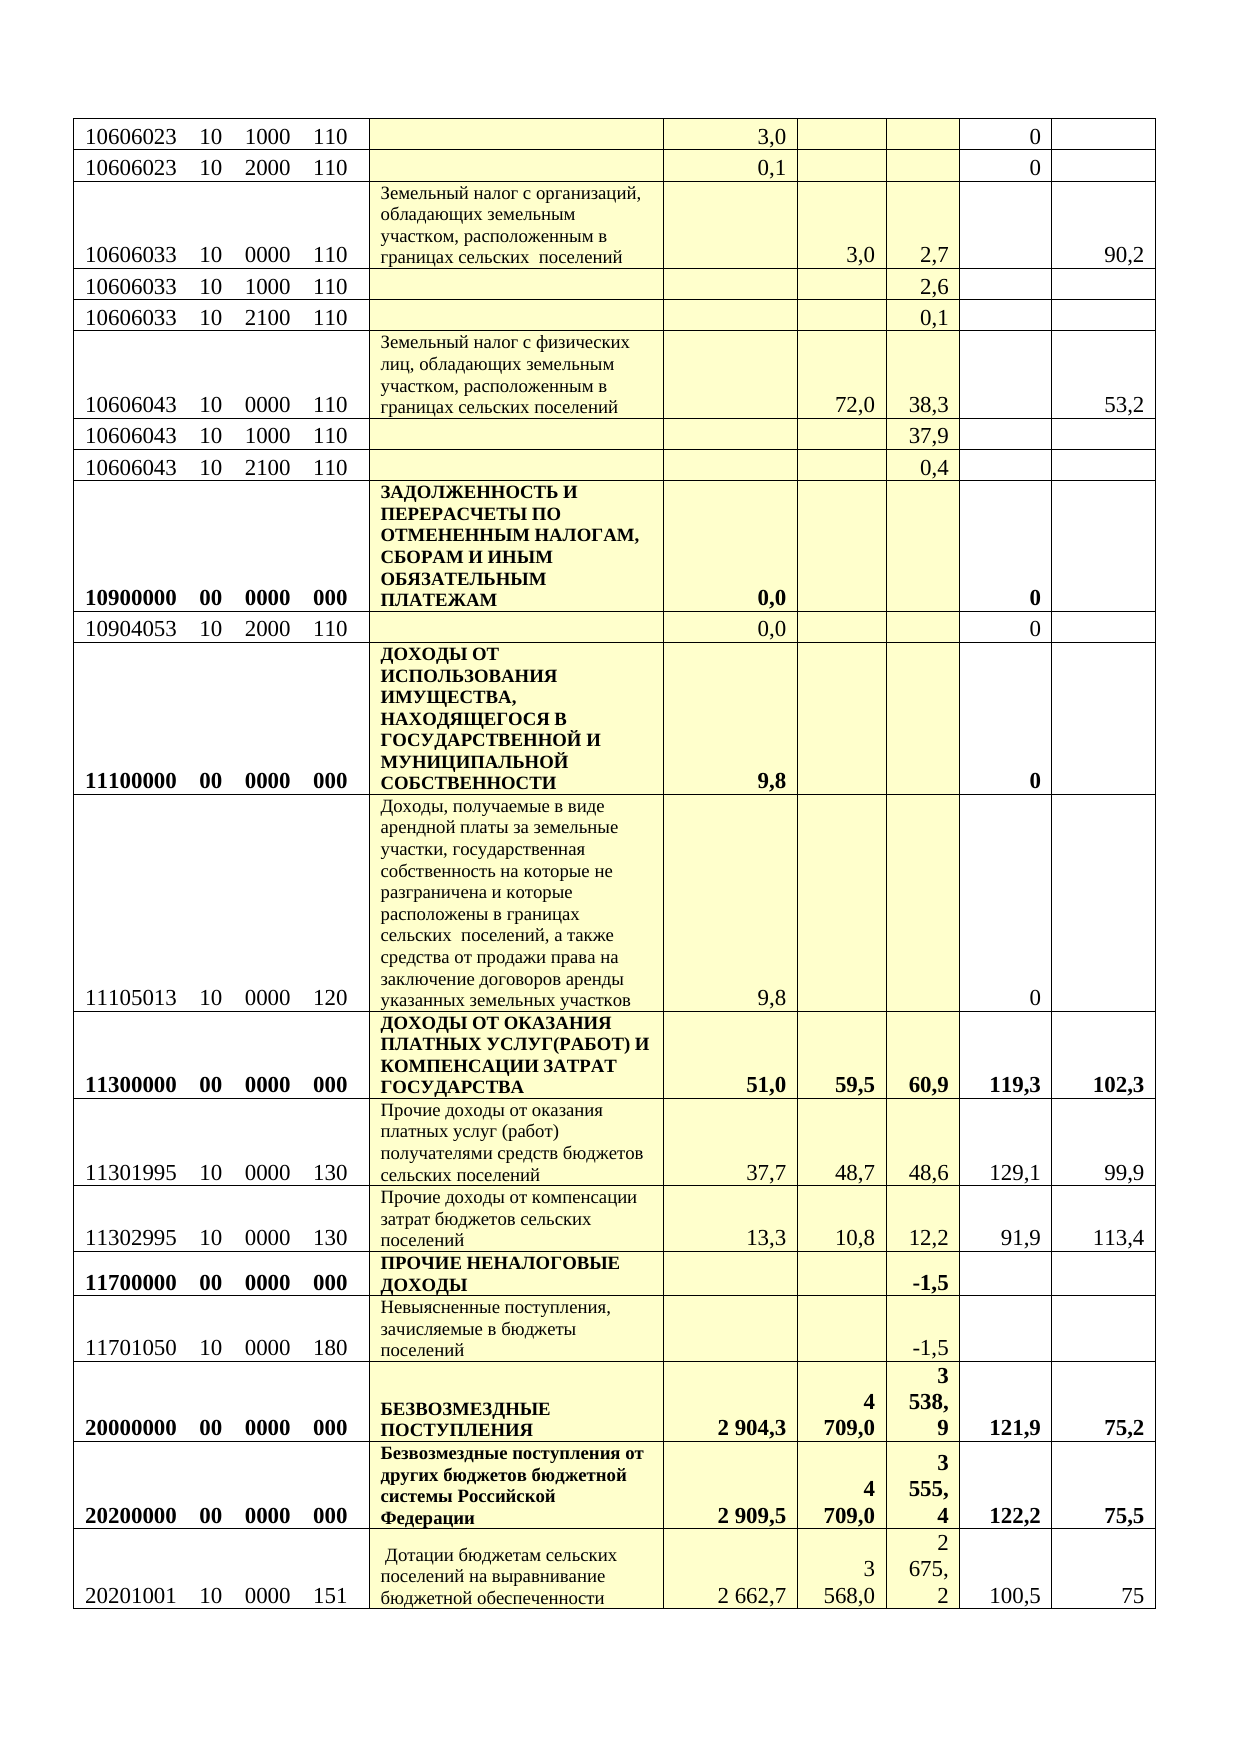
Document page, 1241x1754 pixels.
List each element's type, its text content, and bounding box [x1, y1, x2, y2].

table_cell [664, 419, 797, 449]
table_cell 2000 [233, 150, 302, 181]
table_cell 3,0 [664, 119, 797, 149]
table_cell [370, 150, 663, 181]
table_cell 0000 [233, 1362, 302, 1441]
table_cell 110 [302, 300, 369, 330]
table_cell 2,6 [887, 269, 959, 299]
table_cell 2 662,7 [664, 1529, 797, 1608]
table_cell 119,3 [960, 1012, 1051, 1098]
table_cell 99,9 [1052, 1099, 1155, 1185]
table_cell [1052, 1252, 1155, 1295]
table_cell 110 [302, 419, 369, 449]
table_cell [370, 119, 663, 149]
table_cell 38,3 [887, 331, 959, 418]
table_cell 10 [188, 119, 233, 149]
table_cell 00 [188, 1362, 233, 1441]
table_cell 2000 [233, 612, 302, 642]
table_cell 75,5 [1052, 1442, 1155, 1528]
table_cell Прочие доходы от оказания платных услуг (работ) получателями средств бюджетов сельских поселений [370, 1099, 663, 1185]
table_cell 75 [1052, 1529, 1155, 1608]
table_cell 0000 [233, 331, 302, 418]
table_cell 130 [302, 1099, 369, 1185]
table_cell 0 [960, 481, 1051, 611]
table_cell [960, 419, 1051, 449]
table_cell [798, 150, 886, 181]
table_cell 0,1 [887, 300, 959, 330]
table_cell 11300000 [74, 1012, 188, 1098]
table_cell 13,3 [664, 1186, 797, 1251]
table_cell 0000 [233, 1529, 302, 1608]
table_cell [1052, 612, 1155, 642]
table_cell 0000 [233, 182, 302, 268]
table_cell 11701050 [74, 1296, 188, 1361]
table_cell [370, 419, 663, 449]
table_cell 0000 [233, 1296, 302, 1361]
table_cell [960, 269, 1051, 299]
table_cell Земельный налог с физических лиц, обладающих земельным участком, расположенным в границах сельских поселений [370, 331, 663, 418]
table_cell 9,8 [664, 643, 797, 794]
table_cell 10606043 [74, 331, 188, 418]
table_cell 0,1 [664, 150, 797, 181]
table_cell 0000 [233, 1252, 302, 1295]
table_cell 000 [302, 1442, 369, 1528]
table_cell 10 [188, 795, 233, 1011]
table_cell [664, 300, 797, 330]
table_cell 110 [302, 150, 369, 181]
table_cell 0,0 [664, 612, 797, 642]
table_cell [960, 1296, 1051, 1361]
table_cell 10606033 [74, 300, 188, 330]
table_cell 53,2 [1052, 331, 1155, 418]
table_cell 10 [188, 331, 233, 418]
table_cell 110 [302, 612, 369, 642]
table_cell 151 [302, 1529, 369, 1608]
table_cell [887, 612, 959, 642]
table_cell 10 [188, 419, 233, 449]
table_cell 10 [188, 182, 233, 268]
table_cell 3 538,9 [887, 1362, 959, 1441]
table_cell [1052, 300, 1155, 330]
table_cell 000 [302, 643, 369, 794]
table_cell Безвозмездные поступления от других бюджетов бюджетной системы Российской Федерации [370, 1442, 663, 1528]
table_cell 48,6 [887, 1099, 959, 1185]
table_cell Прочие доходы от компенсации затрат бюджетов сельских поселений [370, 1186, 663, 1251]
table_cell [370, 612, 663, 642]
table_cell 10 [188, 450, 233, 480]
table_cell [1052, 419, 1155, 449]
table_cell 000 [302, 481, 369, 611]
table_cell 10606023 [74, 150, 188, 181]
table_cell 00 [188, 1442, 233, 1528]
table_cell 1000 [233, 419, 302, 449]
table_cell Доходы, получаемые в виде арендной платы за земельные участки, государственная собственность на которые не разграничена и которые расположены в границах сельских поселений, а также средства от продажи права на заключение договоров аренды указанных земельных участков [370, 795, 663, 1011]
table_cell Невыясненные поступления, зачисляемые в бюджеты поселений [370, 1296, 663, 1361]
table_cell [798, 643, 886, 794]
table_cell 180 [302, 1296, 369, 1361]
table_cell 110 [302, 119, 369, 149]
table_cell [887, 643, 959, 794]
table_cell 00 [188, 1012, 233, 1098]
table_cell 2100 [233, 450, 302, 480]
table_cell 10 [188, 1099, 233, 1185]
table_cell 90,2 [1052, 182, 1155, 268]
table_cell 2100 [233, 300, 302, 330]
table_cell 10900000 [74, 481, 188, 611]
table_cell 11100000 [74, 643, 188, 794]
table_cell 0000 [233, 1186, 302, 1251]
table_cell 11302995 [74, 1186, 188, 1251]
table_cell 000 [302, 1252, 369, 1295]
table_cell 3 555,4 [887, 1442, 959, 1528]
table_cell 00 [188, 643, 233, 794]
table_cell [1052, 450, 1155, 480]
table_cell 0 [960, 150, 1051, 181]
table_cell 0 [960, 119, 1051, 149]
table_cell 129,1 [960, 1099, 1051, 1185]
table_cell 1000 [233, 269, 302, 299]
table_cell 2 909,5 [664, 1442, 797, 1528]
table_cell 59,5 [798, 1012, 886, 1098]
table_cell -1,5 [887, 1252, 959, 1295]
table_cell 0000 [233, 1442, 302, 1528]
table_cell 0000 [233, 481, 302, 611]
table_cell [1052, 269, 1155, 299]
table_cell [664, 269, 797, 299]
table_cell 48,7 [798, 1099, 886, 1185]
table_cell [887, 481, 959, 611]
table_cell 4 709,0 [798, 1442, 886, 1528]
table_cell [798, 481, 886, 611]
table_cell [1052, 1296, 1155, 1361]
table_cell [960, 331, 1051, 418]
table_cell 120 [302, 795, 369, 1011]
table_cell 2,7 [887, 182, 959, 268]
table_cell [798, 795, 886, 1011]
table_cell 10 [188, 150, 233, 181]
table_cell 110 [302, 269, 369, 299]
table_cell [960, 300, 1051, 330]
table_cell 10 [188, 612, 233, 642]
table_cell 20000000 [74, 1362, 188, 1441]
table_cell [1052, 119, 1155, 149]
table_cell 11700000 [74, 1252, 188, 1295]
table_cell Земельный налог с организаций, обладающих земельным участком, расположенным в границах сельских поселений [370, 182, 663, 268]
table_cell 4 709,0 [798, 1362, 886, 1441]
table_cell [370, 450, 663, 480]
table_cell [798, 419, 886, 449]
table_cell 00 [188, 1252, 233, 1295]
table_cell 37,9 [887, 419, 959, 449]
table_cell 00 [188, 481, 233, 611]
table_cell [887, 795, 959, 1011]
table_cell [798, 1296, 886, 1361]
table_cell 75,2 [1052, 1362, 1155, 1441]
table_cell 0,0 [664, 481, 797, 611]
table_cell 20200000 [74, 1442, 188, 1528]
table_cell 10606033 [74, 182, 188, 268]
table_cell [1052, 481, 1155, 611]
table_cell 10,8 [798, 1186, 886, 1251]
table_cell 130 [302, 1186, 369, 1251]
table_cell [887, 119, 959, 149]
table_cell [1052, 795, 1155, 1011]
table_cell [798, 612, 886, 642]
table_cell 2 675,2 [887, 1529, 959, 1608]
table_cell [370, 300, 663, 330]
table_cell 0000 [233, 1012, 302, 1098]
table_cell 20201001 [74, 1529, 188, 1608]
table_cell [798, 269, 886, 299]
table_cell 10904053 [74, 612, 188, 642]
table_cell ПРОЧИЕ НЕНАЛОГОВЫЕ ДОХОДЫ [370, 1252, 663, 1295]
table_cell 10 [188, 1529, 233, 1608]
table_cell 11105013 [74, 795, 188, 1011]
table_cell [960, 1252, 1051, 1295]
table_cell ДОХОДЫ ОТ ОКАЗАНИЯ ПЛАТНЫХ УСЛУГ(РАБОТ) И КОМПЕНСАЦИИ ЗАТРАТ ГОСУДАРСТВА [370, 1012, 663, 1098]
table_cell 60,9 [887, 1012, 959, 1098]
table_cell 122,2 [960, 1442, 1051, 1528]
table_cell 10606043 [74, 419, 188, 449]
table_cell [664, 182, 797, 268]
table_cell [798, 300, 886, 330]
table_cell 0 [960, 643, 1051, 794]
table_cell 10 [188, 300, 233, 330]
table_cell БЕЗВОЗМЕЗДНЫЕ ПОСТУПЛЕНИЯ [370, 1362, 663, 1441]
table_cell 11301995 [74, 1099, 188, 1185]
table_cell 10606023 [74, 119, 188, 149]
table_cell 121,9 [960, 1362, 1051, 1441]
table_cell 72,0 [798, 331, 886, 418]
table_cell [1052, 150, 1155, 181]
table_cell ДОХОДЫ ОТ ИСПОЛЬЗОВАНИЯ ИМУЩЕСТВА, НАХОДЯЩЕГОСЯ В ГОСУДАРСТВЕННОЙ И МУНИЦИПАЛЬНОЙ СОБСТВЕННОСТИ [370, 643, 663, 794]
table_cell [798, 1252, 886, 1295]
table_cell 1000 [233, 119, 302, 149]
table_cell [887, 150, 959, 181]
table_cell [960, 450, 1051, 480]
table_cell [798, 119, 886, 149]
table_cell [798, 450, 886, 480]
table_cell 0 [960, 612, 1051, 642]
table_cell 113,4 [1052, 1186, 1155, 1251]
table_cell 12,2 [887, 1186, 959, 1251]
table_cell 10 [188, 269, 233, 299]
table_cell 0000 [233, 1099, 302, 1185]
table_cell Дотации бюджетам сельских поселений на выравнивание бюджетной обеспеченности [370, 1529, 663, 1608]
table_cell 37,7 [664, 1099, 797, 1185]
table_cell ЗАДОЛЖЕННОСТЬ И ПЕРЕРАСЧЕТЫ ПО ОТМЕНЕННЫМ НАЛОГАМ, СБОРАМ И ИНЫМ ОБЯЗАТЕЛЬНЫМ ПЛАТЕЖАМ [370, 481, 663, 611]
table_cell 10606043 [74, 450, 188, 480]
table_cell 0000 [233, 643, 302, 794]
table_cell 0000 [233, 795, 302, 1011]
table_cell [664, 331, 797, 418]
table_cell 10 [188, 1186, 233, 1251]
table_cell 91,9 [960, 1186, 1051, 1251]
table_cell 110 [302, 331, 369, 418]
table_cell 0 [960, 795, 1051, 1011]
table_cell 10606033 [74, 269, 188, 299]
table_cell 10 [188, 1296, 233, 1361]
table_cell [664, 450, 797, 480]
table_cell 000 [302, 1362, 369, 1441]
table_cell 9,8 [664, 795, 797, 1011]
table_cell [370, 269, 663, 299]
table_cell [1052, 643, 1155, 794]
table_cell 110 [302, 182, 369, 268]
table_cell [664, 1252, 797, 1295]
table_cell 51,0 [664, 1012, 797, 1098]
table_cell [664, 1296, 797, 1361]
table_cell 102,3 [1052, 1012, 1155, 1098]
table_cell 100,5 [960, 1529, 1051, 1608]
table_cell 3 568,0 [798, 1529, 886, 1608]
table_cell 0,4 [887, 450, 959, 480]
table_cell 110 [302, 450, 369, 480]
table_cell 3,0 [798, 182, 886, 268]
table_cell 000 [302, 1012, 369, 1098]
table_cell 2 904,3 [664, 1362, 797, 1441]
table_cell -1,5 [887, 1296, 959, 1361]
table_cell [960, 182, 1051, 268]
